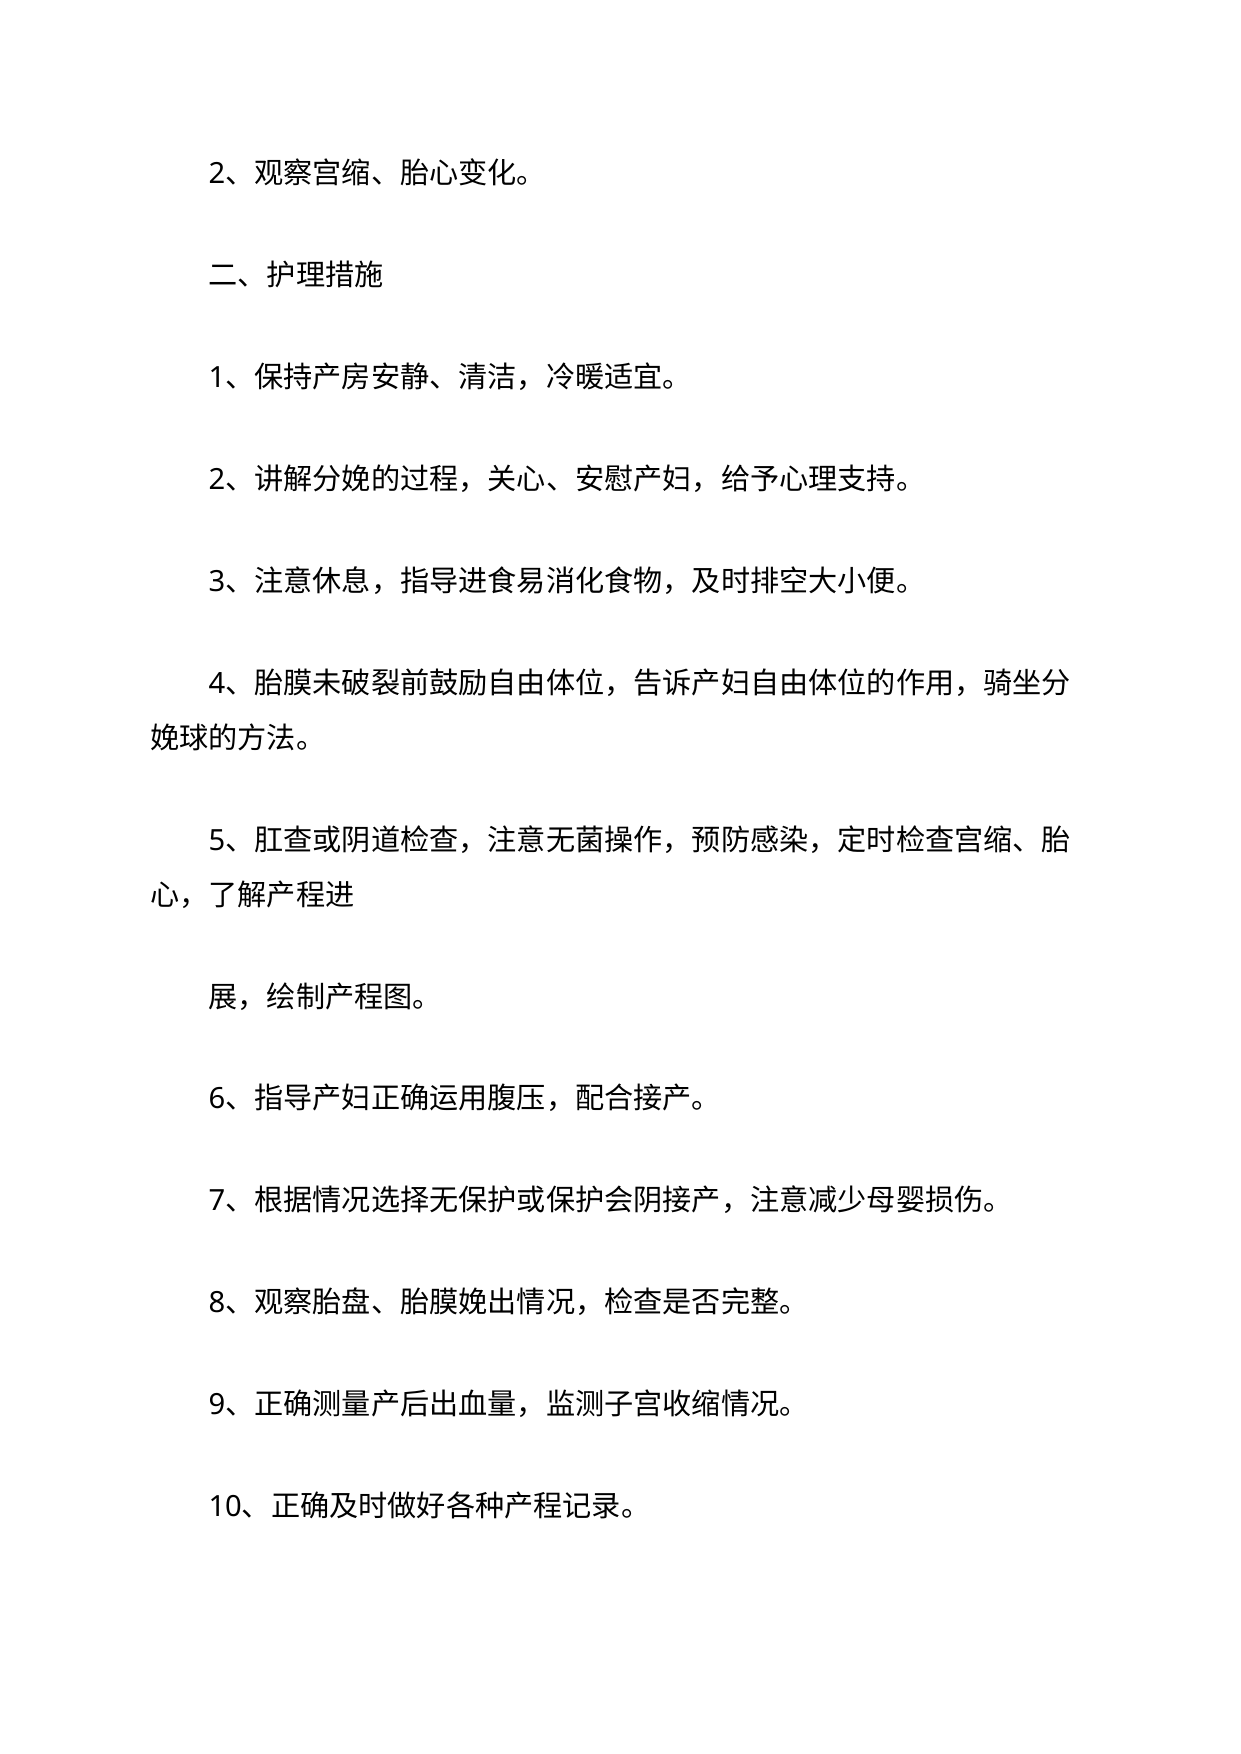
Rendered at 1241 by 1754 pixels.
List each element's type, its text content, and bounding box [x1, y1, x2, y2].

text 7、根据情况选择无保护或保护会阴接产，注意减少母婴损伤。 [150, 1177, 1090, 1219]
text 5、肛查或阴道检查，注意无菌操作，预防感染，定时检查宫缩、胎心，了解产程进 [150, 816, 1090, 914]
text 10、正确及时做好各种产程记录。 [150, 1483, 1090, 1525]
text 9、正确测量产后出血量，监测子宫收缩情况。 [150, 1381, 1090, 1423]
text 2、观察宫缩、胎心变化。 [150, 150, 1090, 192]
text 2、讲解分娩的过程，关心、安慰产妇，给予心理支持。 [150, 456, 1090, 498]
text 6、指导产妇正确运用腹压，配合接产。 [150, 1075, 1090, 1117]
text 3、注意休息，指导进食易消化食物，及时排空大小便。 [150, 558, 1090, 600]
text 1、保持产房安静、清洁，冷暖适宜。 [150, 354, 1090, 396]
text 4、胎膜未破裂前鼓励自由体位，告诉产妇自由体位的作用，骑坐分娩球的方法。 [150, 660, 1090, 757]
text 8、观察胎盘、胎膜娩出情况，检查是否完整。 [150, 1279, 1090, 1321]
text 展，绘制产程图。 [150, 973, 1090, 1016]
text 二、护理措施 [150, 252, 1090, 294]
